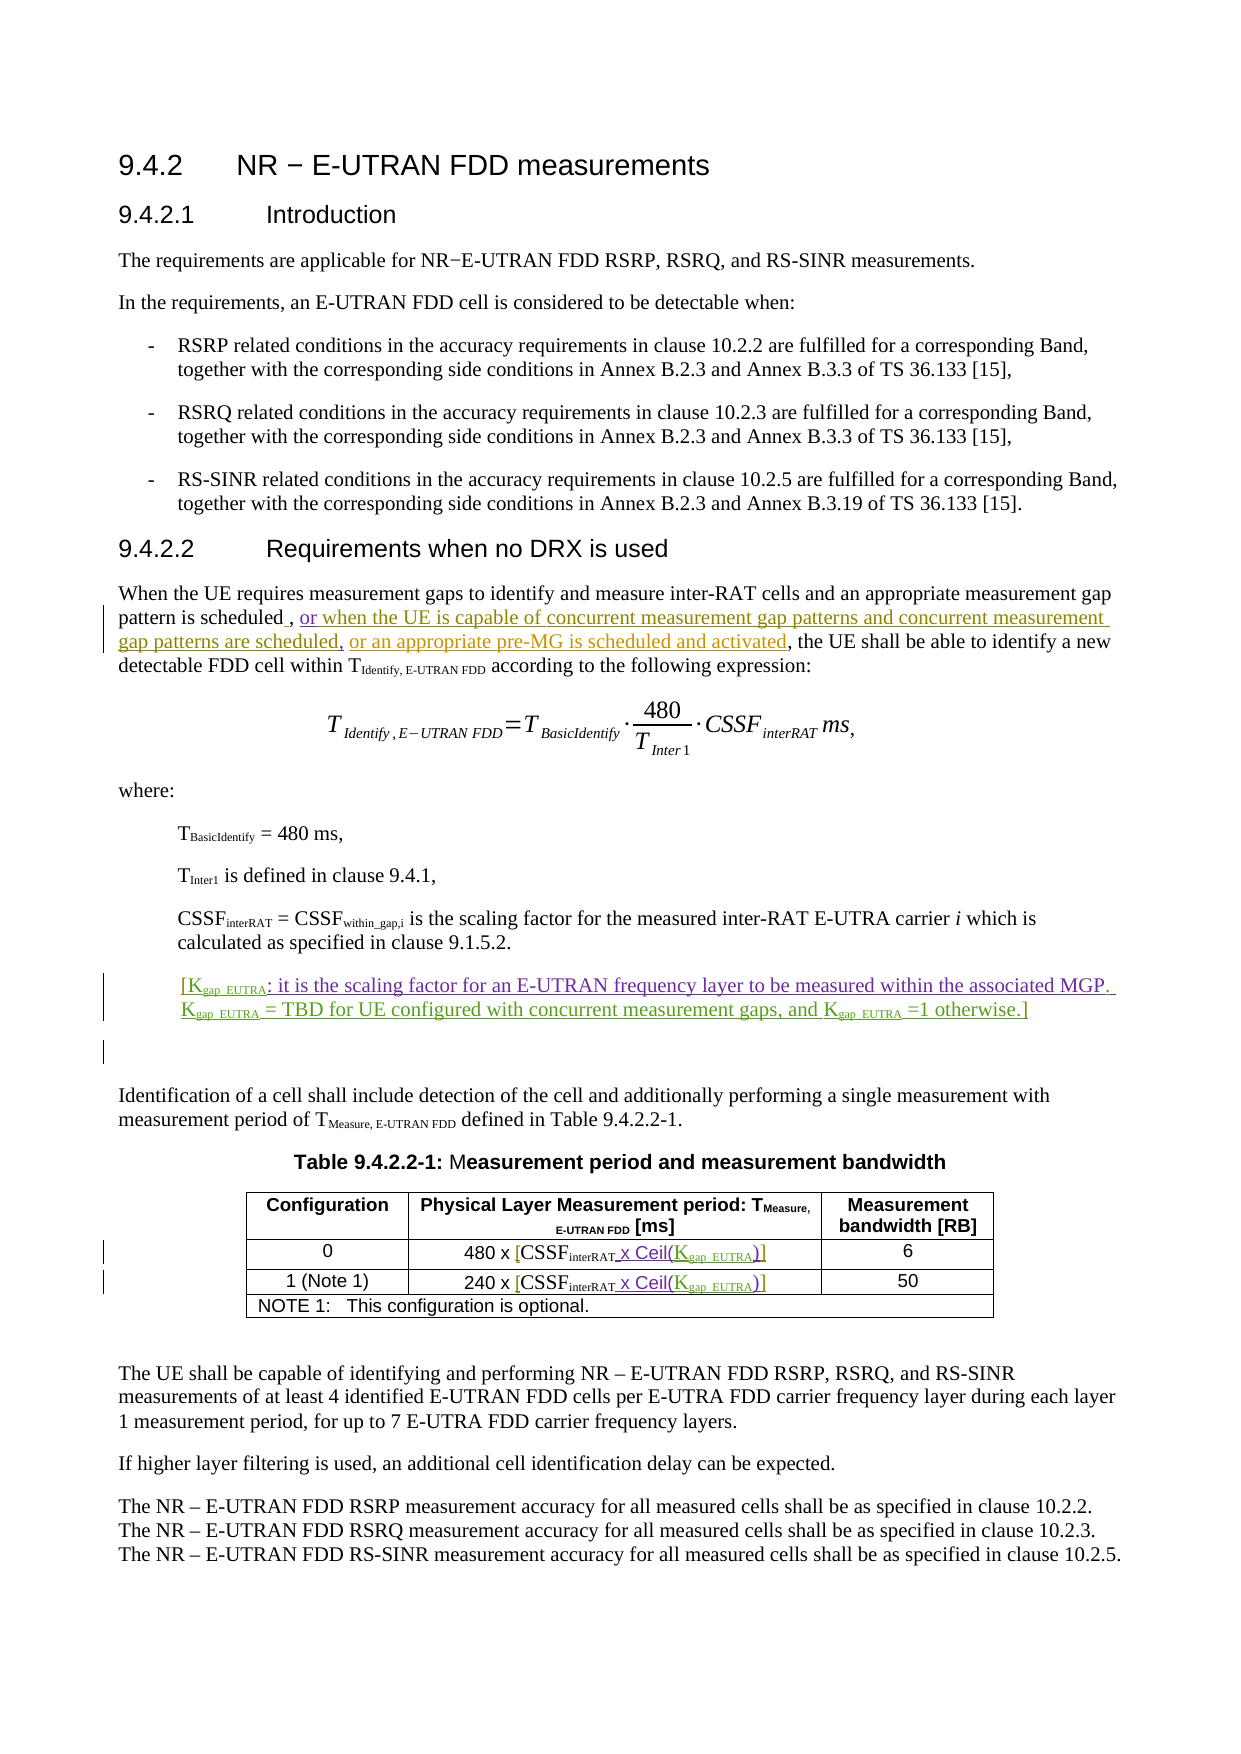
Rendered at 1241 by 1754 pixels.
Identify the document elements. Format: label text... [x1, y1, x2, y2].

subtitle 9.4.2.2 Requirements when no DRX is used [118, 534, 1122, 562]
text The requirements are applicable for NR−E-UTRAN FDD RSRP, RSRQ, and RS-SINR measurements. [118, 247, 1122, 272]
text When the UE requires measurement gaps to identify and measure inter-RAT cells and an appropriate measurement gap pattern is scheduled, , the UE shall be able to identify a new detectable FDD cell within TIdentify, E-UTRAN FDD according to the following expression: [118, 581, 1122, 677]
text TBasicIdentify = 480 ms, [148, 821, 1122, 844]
table_header Physical Layer Measurement period: TMeasure, E-UTRAN FDD [ms] [409, 1193, 821, 1238]
text In the requirements, an E-UTRAN FDD cell is considered to be detectable when: [118, 290, 1122, 314]
table_cell NOTE 1: This configuration is optional. [247, 1295, 993, 1317]
text - RSRQ related conditions in the accuracy requirements in clause 10.2.3 are fulfilled for a corresponding Band, together with the corresponding side conditions in Annex B.2.3 and Annex B.3.3 of TS 36.133 [15], [148, 400, 1122, 448]
table_cell 6 [822, 1240, 993, 1269]
subtitle 9.4.2 NR − E-UTRAN FDD measurements [118, 148, 1122, 181]
text The NR – E-UTRAN FDD RSRP measurement accuracy for all measured cells shall be as specified in clause 10.2.2. The NR – E-UTRAN FDD RSRQ measurement accuracy for all measured cells shall be as specified in clause 10.2.3. The NR – E-UTRAN FDD RS-SINR measurement accuracy for all measured cells shall be as specified in clause 10.2.5. [118, 1494, 1122, 1566]
table_cell 480 x CSSFinterRAT [409, 1240, 821, 1269]
text TInter1 is defined in clause 9.4.1, [148, 863, 1122, 887]
text CSSFinterRAT = CSSFwithin_gap,i is the scaling factor for the measured inter-RAT E-UTRA carrier i which is calculated as specified in clause 9.1.5.2. [148, 906, 1122, 954]
table_cell 0 [247, 1240, 408, 1269]
text Table 9.4.2.2-1: Measurement period and measurement bandwidth [118, 1149, 1122, 1173]
text - RS-SINR related conditions in the accuracy requirements in clause 10.2.5 are fulfilled for a corresponding Band, together with the corresponding side conditions in Annex B.2.3 and Annex B.3.19 of TS 36.133 [15]. [148, 467, 1122, 515]
table_header Measurement bandwidth [RB] [822, 1193, 993, 1238]
table_cell 240 x CSSFinterRAT [409, 1270, 821, 1294]
text The UE shall be capable of identifying and performing NR – E-UTRAN FDD RSRP, RSRQ, and RS-SINR measurements of at least 4 identified E-UTRAN FDD cells per E-UTRA FDD carrier frequency layer during each layer 1 measurement period, for up to 7 E-UTRA FDD carrier frequency layers. [118, 1360, 1122, 1433]
table_cell 50 [822, 1270, 993, 1294]
text where: [118, 778, 1122, 802]
table_header Configuration [247, 1193, 408, 1238]
text Identification of a cell shall include detection of the cell and additionally performing a single measurement with measurement period of TMeasure, E-UTRAN FDD defined in Table 9.4.2.2-1. [118, 1083, 1122, 1131]
table_cell 1 (Note 1) [247, 1270, 408, 1294]
text - RSRP related conditions in the accuracy requirements in clause 10.2.2 are fulfilled for a corresponding Band, together with the corresponding side conditions in Annex B.2.3 and Annex B.3.3 of TS 36.133 [15], [148, 333, 1122, 381]
text If higher layer filtering is used, an additional cell identification delay can be expected. [118, 1451, 1122, 1475]
subtitle 9.4.2.1 Introduction [118, 200, 1122, 229]
text , [118, 696, 1122, 759]
